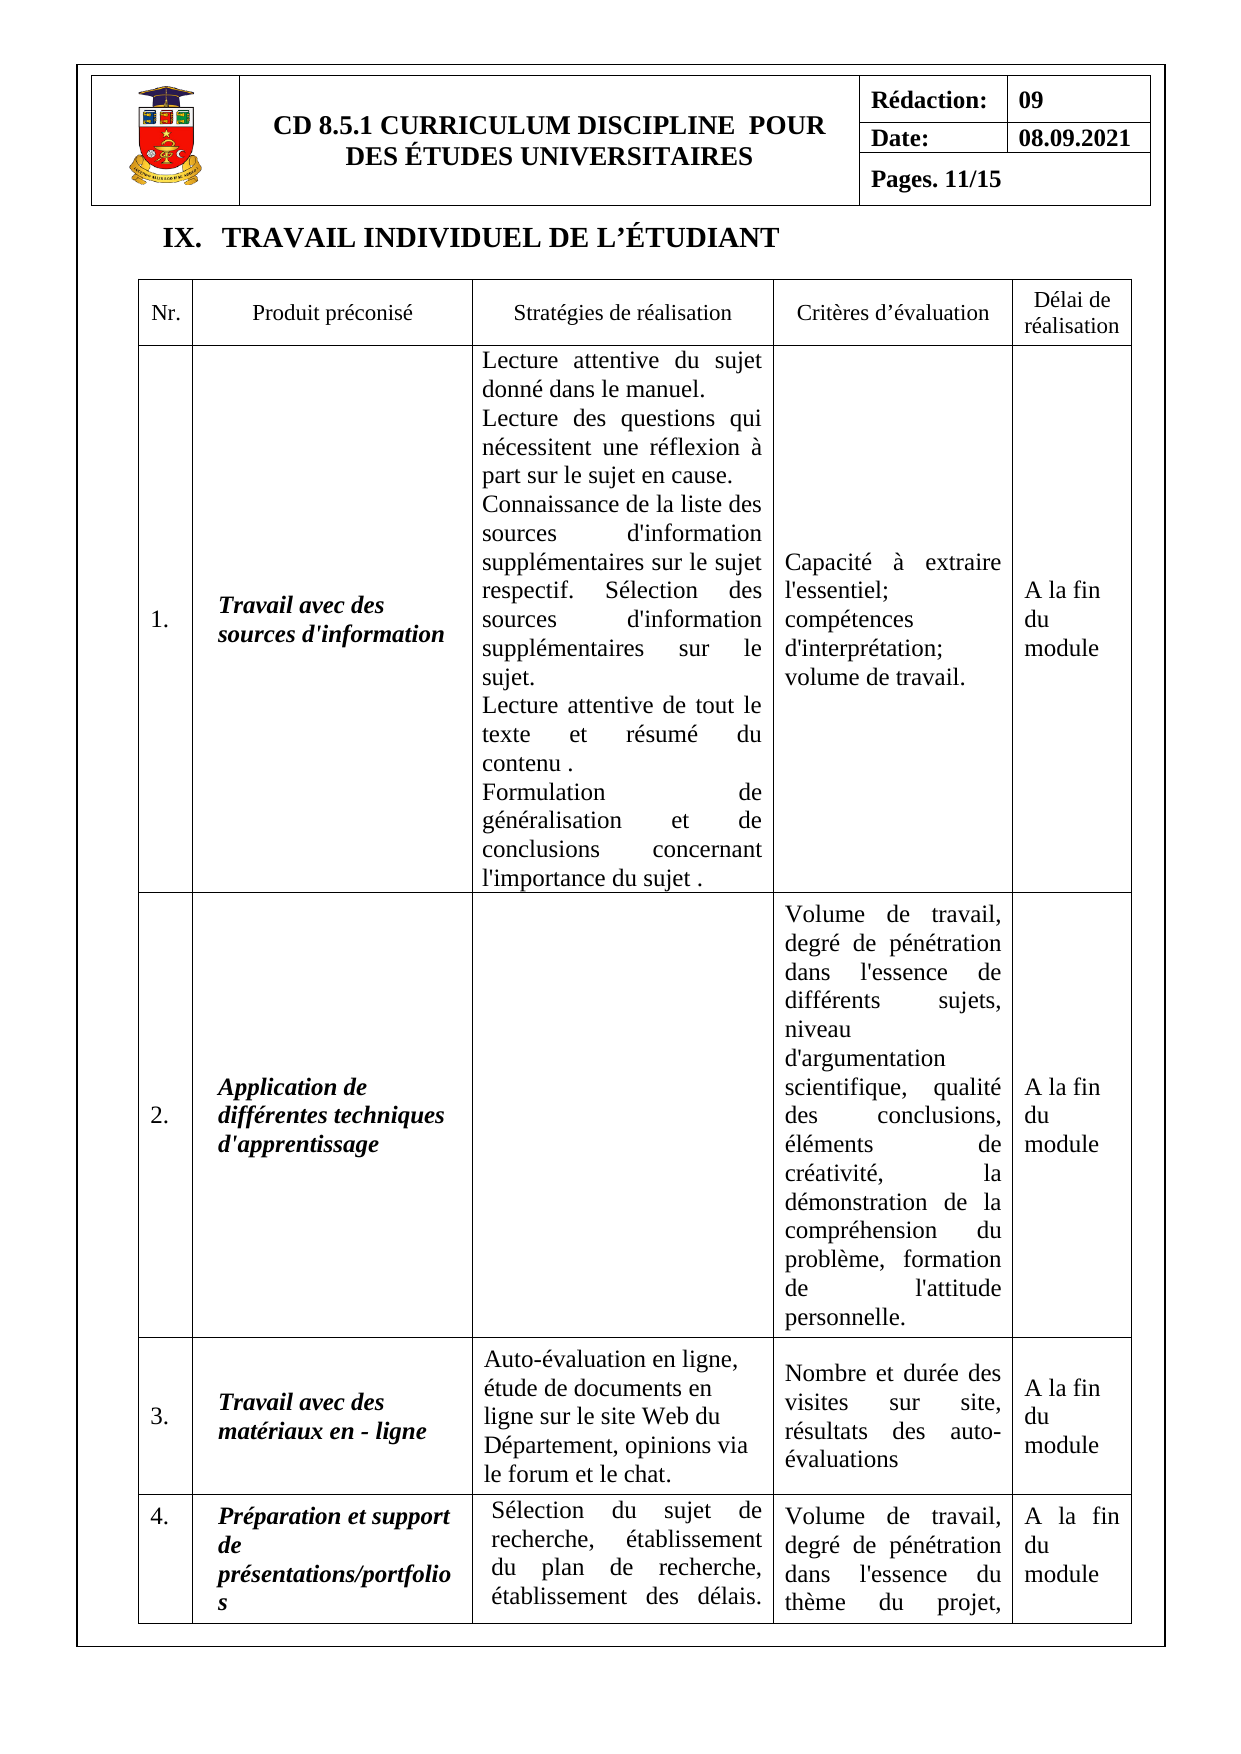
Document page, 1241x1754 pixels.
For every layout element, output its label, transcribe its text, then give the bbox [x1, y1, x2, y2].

table_cell Volume de travail, degré de pénétration dans l'essence de différents sujets, niveau d'argumentation scientifique, qualité des conclusions, éléments de créativité, la démonstration de la compréhension du problème, formation de l'attitude personnelle. [774, 893, 1012, 1337]
table_cell Lecture attentive du sujet donné dans le manuel. Lecture des questions qui nécessitent une réflexion à part sur le sujet en cause. Connaissance de la liste des sources d'information supplémentaires sur le sujet respectif. Sélection des sources d'information supplémentaires sur le sujet. Lecture attentive de tout le texte et résumé du contenu . Formulation de généralisation et de conclusions concernant l'importance du sujet . [473, 346, 773, 892]
table_cell A la fin du module [1013, 1338, 1131, 1494]
table_cell Travail avec des matériaux en - ligne [193, 1338, 472, 1494]
table_cell A la fin du module [1013, 893, 1131, 1337]
table_cell Travail avec des sources d'information [193, 346, 472, 892]
table_cell Auto-évaluation en ligne, étude de documents en ligne sur le site Web du Département, opinions via le forum et le chat. [473, 1338, 773, 1494]
table_cell 4. [139, 1495, 192, 1622]
table_header Délai de réalisation [1013, 280, 1131, 344]
table_cell Capacité à extraire l'essentiel; compétences d'interprétation; volume de travail. [774, 346, 1012, 892]
table_cell 3. [139, 1338, 192, 1494]
table_header Nr. [139, 280, 192, 344]
list Travail individuel de l’Étudiant [162, 220, 1122, 253]
table_header Stratégies de réalisation [473, 280, 773, 344]
table_cell 2. [139, 893, 192, 1337]
table_cell 1. [139, 346, 192, 892]
table_cell A la fin du module [1013, 346, 1131, 892]
table_cell Préparation et support de présentations/portfolios [193, 1495, 472, 1622]
table_cell Application de différentes techniques d'apprentissage [193, 893, 472, 1337]
table_cell [473, 893, 773, 1337]
table_cell Nombre et durée des visites sur site, résultats des auto-évaluations [774, 1338, 1012, 1494]
table_header Produit préconisé [193, 280, 472, 344]
table_cell A la fin du module [1013, 1495, 1131, 1622]
table_header Critères d’évaluation [774, 280, 1012, 344]
picture [118, 86, 215, 185]
